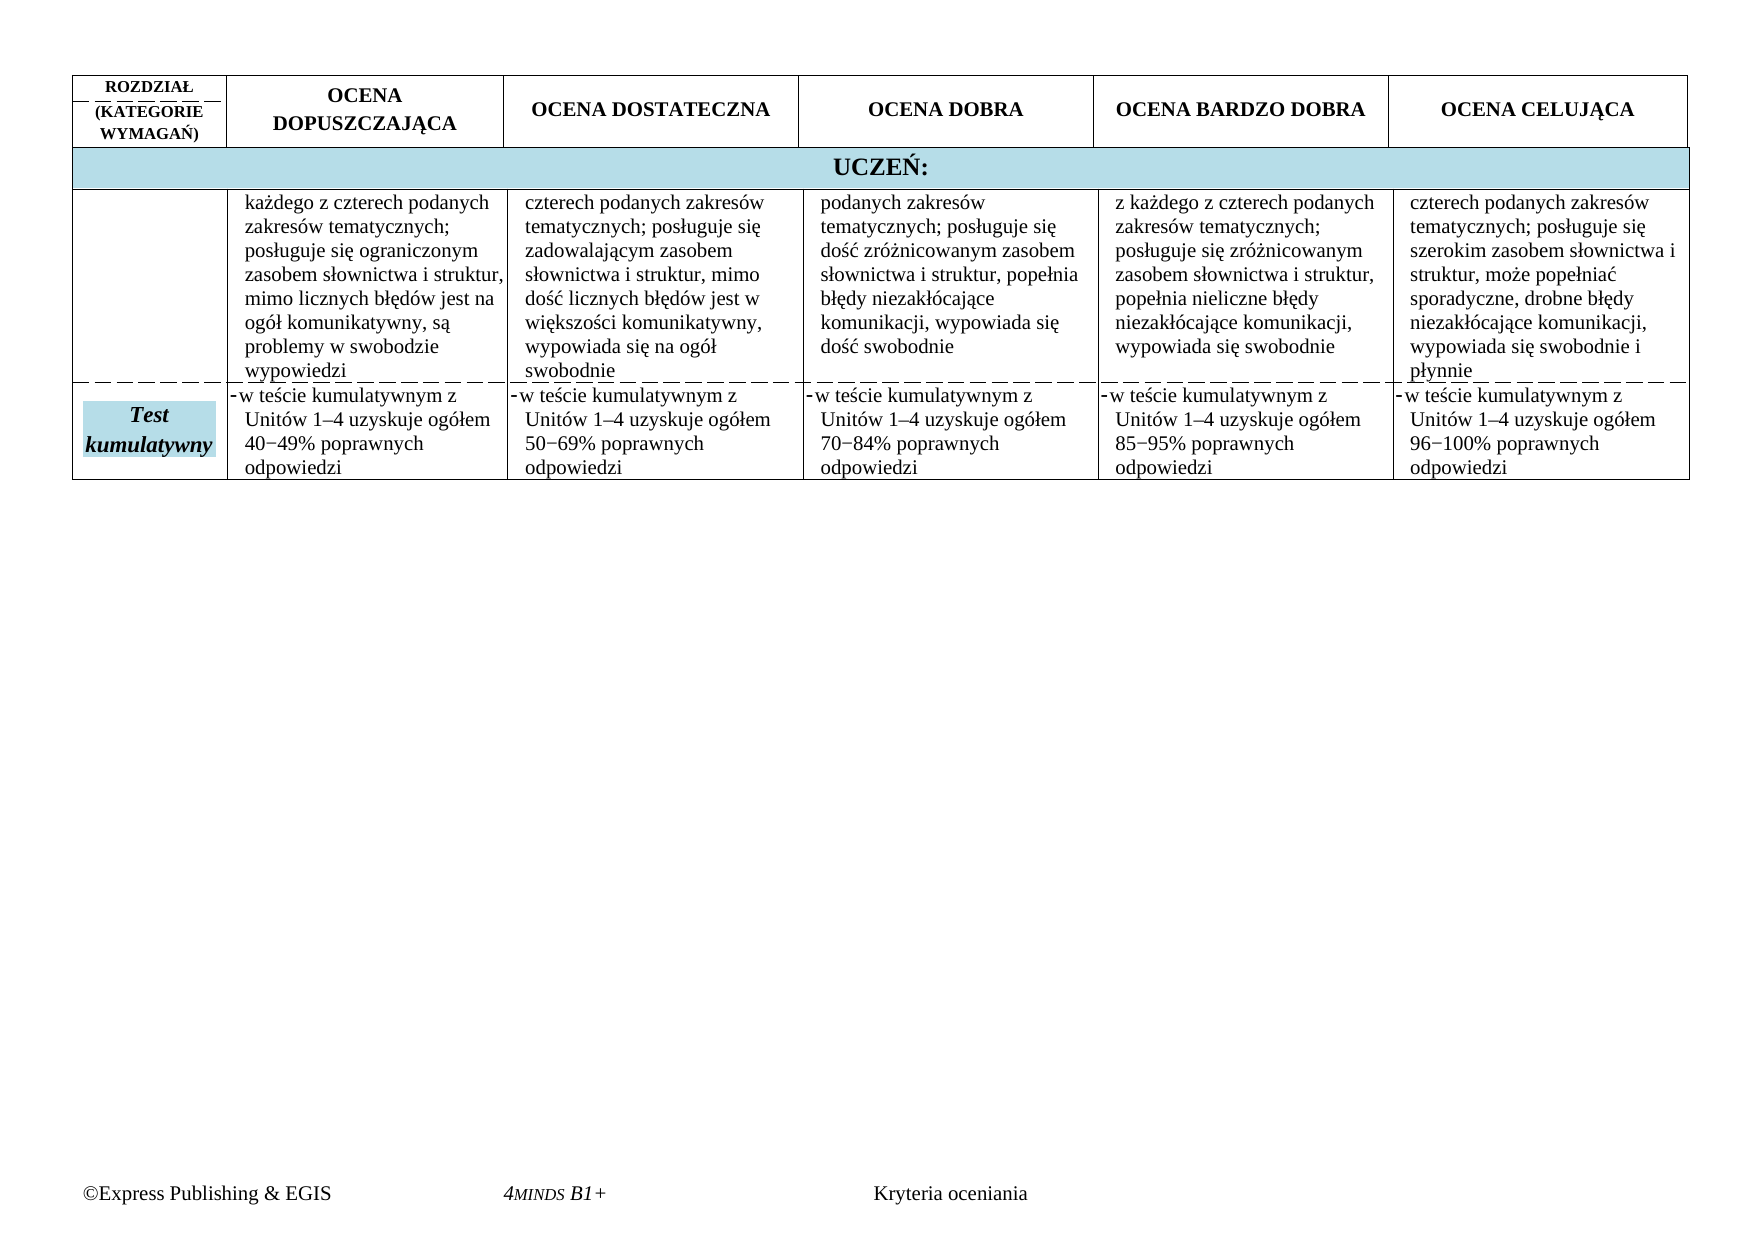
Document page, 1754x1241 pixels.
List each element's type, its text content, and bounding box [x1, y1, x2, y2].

table_header OCENA DOSTATECZNA [504, 76, 798, 147]
table_cell Test kumulatywny [73, 382, 227, 479]
table_cell w teście kumulatywnym z Unitów 1–4 uzyskuje ogółem 70−84% poprawnych odpowiedzi [804, 382, 1098, 479]
table_header OCENA BARDZO DOBRA [1094, 76, 1388, 147]
table_header OCENA DOPUSZCZAJĄCA [227, 76, 503, 147]
table_cell UCZEŃ: [73, 148, 1689, 188]
table_cell w teście kumulatywnym z Unitów 1–4 uzyskuje ogółem 96−100% poprawnych odpowiedzi [1394, 382, 1689, 479]
table_cell w teście kumulatywnym z Unitów 1–4 uzyskuje ogółem 85−95% poprawnych odpowiedzi [1099, 382, 1393, 479]
table_header OCENA CELUJĄCA [1389, 76, 1687, 147]
table_header ROZDZIAŁ [73, 76, 226, 101]
table_cell w teście kumulatywnym z Unitów 1–4 uzyskuje ogółem 40−49% poprawnych odpowiedzi [228, 382, 507, 479]
table_cell [73, 190, 227, 382]
table_header OCENA DOBRA [799, 76, 1093, 147]
table_cell (KATEGORIE WYMAGAŃ) [73, 101, 226, 147]
table_cell w teście kumulatywnym z Unitów 1–4 uzyskuje ogółem 50−69% poprawnych odpowiedzi [508, 382, 803, 479]
